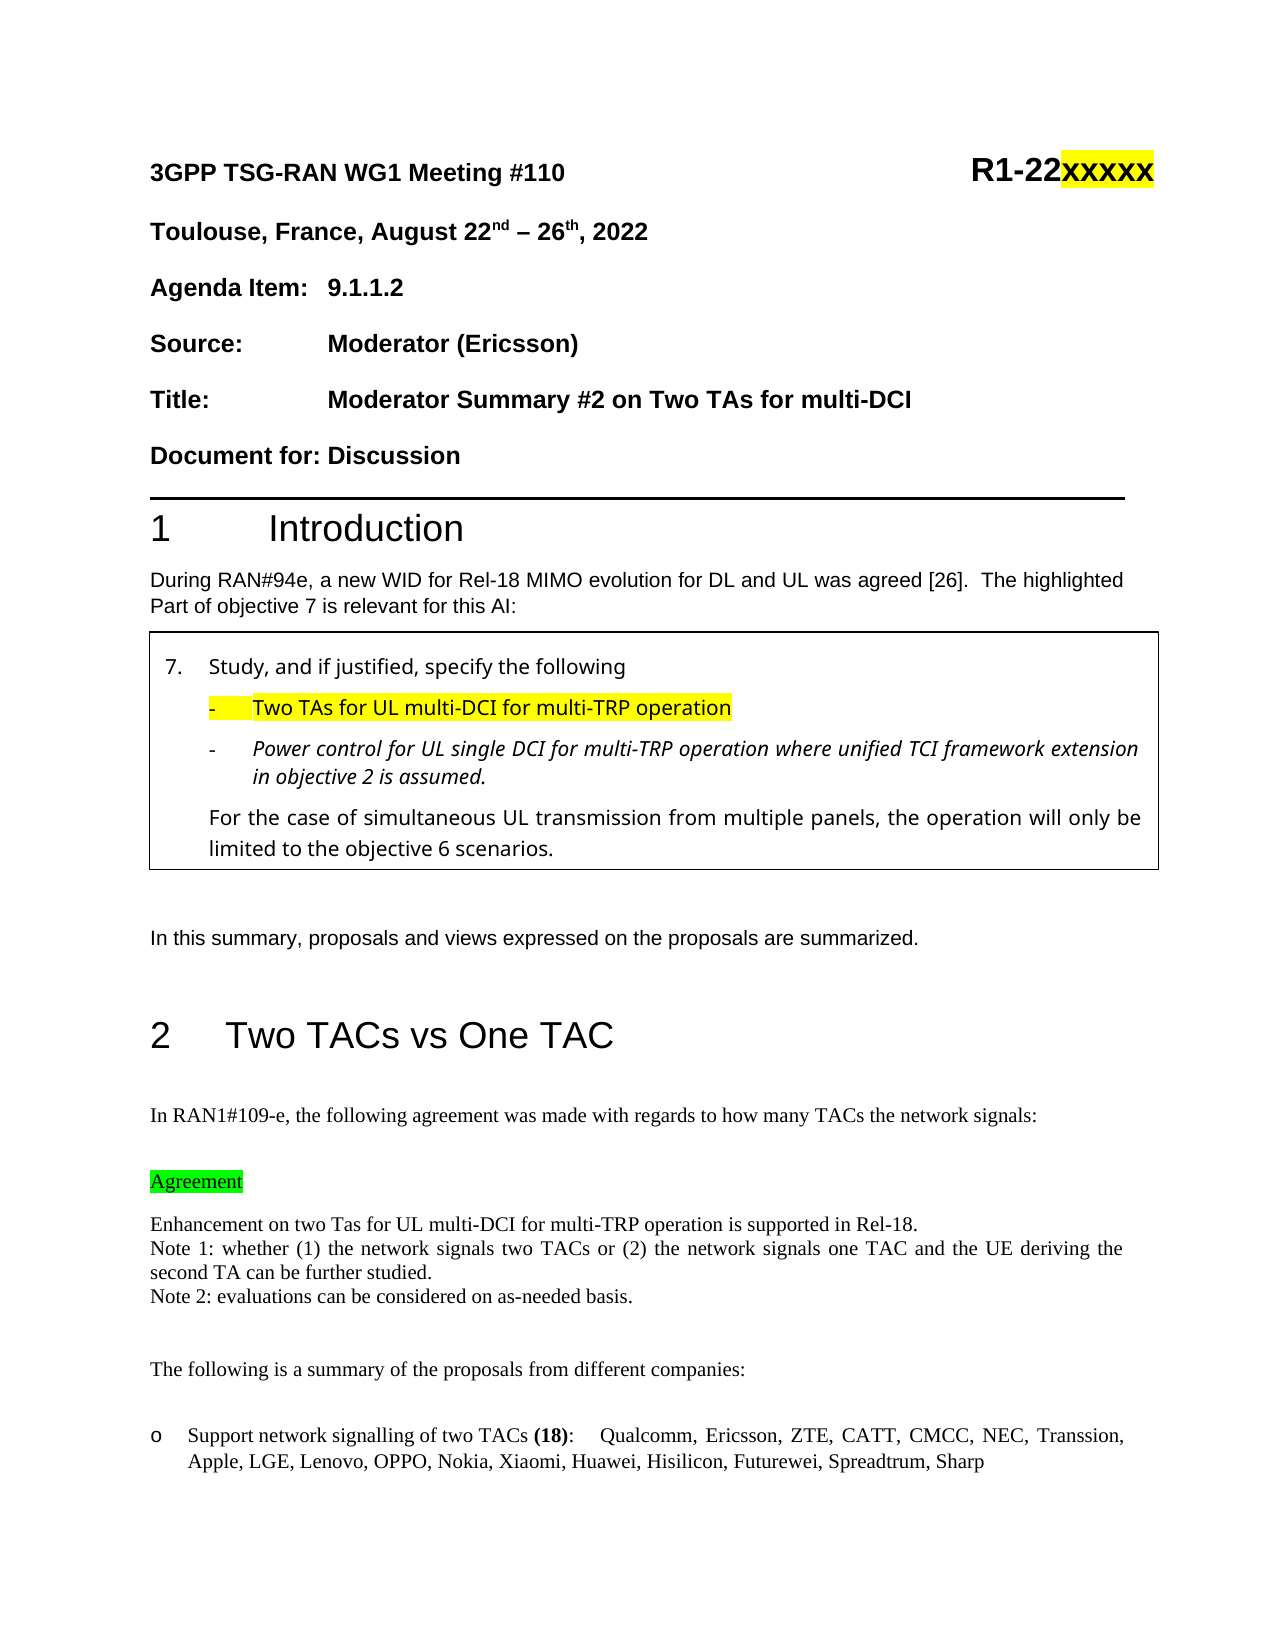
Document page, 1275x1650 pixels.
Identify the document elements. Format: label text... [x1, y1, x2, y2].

text 1 Introduction [150, 500, 1125, 549]
text Document for: Discussion [150, 441, 1125, 469]
text 3GPP TSG-RAN WG1 Meeting #110 R1-22xxxxx [150, 150, 1061, 188]
text The following is a summary of the proposals from different companies: [150, 1356, 1125, 1381]
list Enhancement on two Tas for UL multi-DCI for multi-TRP operation is supported in Rel-18. [150, 1212, 1125, 1236]
list Note 2: evaluations can be considered on as-needed basis. [150, 1284, 1125, 1308]
text Title: Moderator Summary #2 on Two TAs for multi-DCI [150, 384, 1125, 413]
subtitle 2 Two TACs vs One TAC [150, 1014, 1125, 1057]
list Support network signalling of two TACs (18): Qualcomm, Ericsson, ZTE, CATT, CMCC, NEC, Transsion, Apple, LGE, Lenovo, OPPO, Nokia, Xiaomi, Huawei, Hisilicon, Futurewei, Spreadtrum, Sharp [150, 1423, 1125, 1473]
text In this summary, proposals and views expressed on the proposals are summarized. [150, 926, 1125, 950]
text Agenda Item: 9.1.1.2 [150, 272, 1125, 301]
list Note 1: whether (1) the network signals two TACs or (2) the network signals one TAC and the UE deriving the second TA can be further studied. [150, 1236, 1125, 1284]
text Source: Moderator (Ericsson) [150, 328, 1125, 357]
text Toulouse, France, August 22nd – 26th, 2022 [150, 216, 1125, 245]
text During RAN#94e, a new WID for Rel-18 MIMO evolution for DL and UL was agreed [26]. The highlighted Part of objective 7 is relevant for this AI: [150, 568, 1125, 618]
text In RAN1#109-e, the following agreement was made with regards to how many TACs the network signals: [150, 1103, 1125, 1127]
text Agreement [150, 1169, 1125, 1193]
